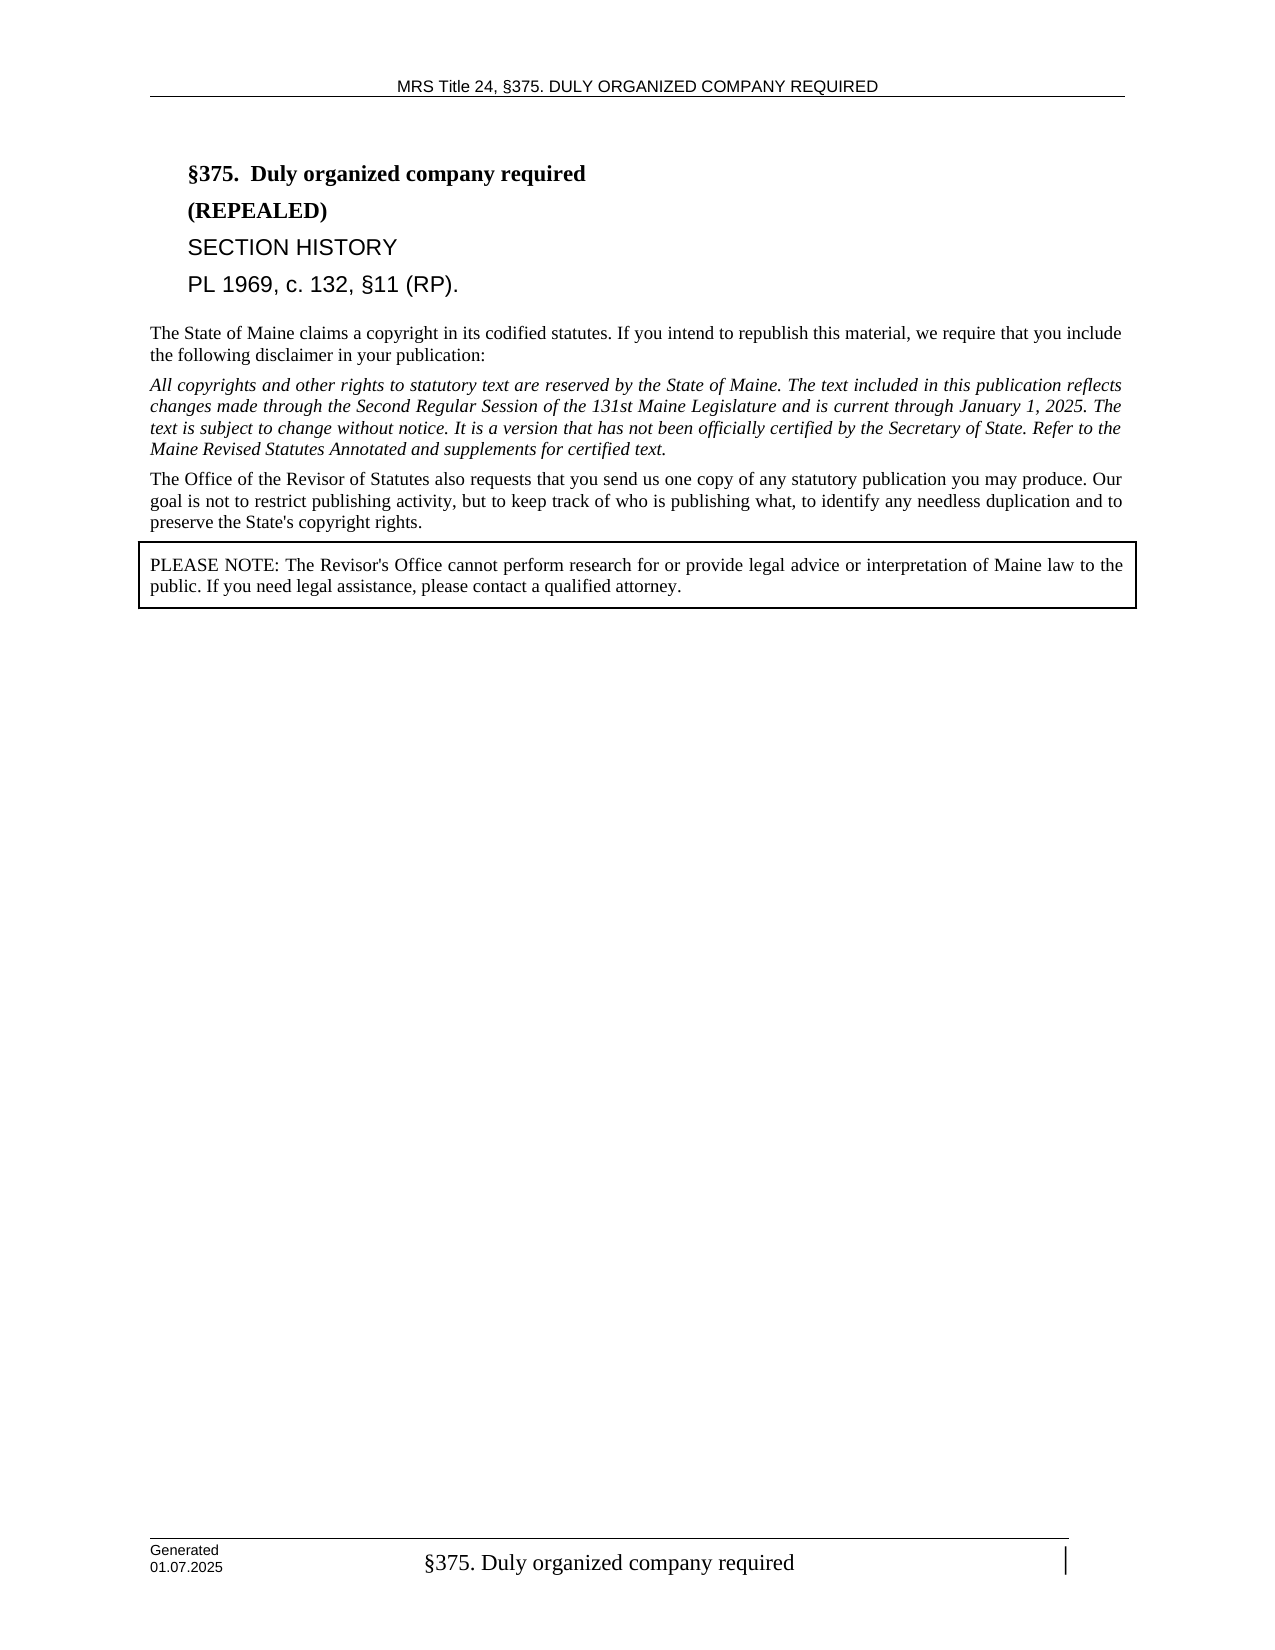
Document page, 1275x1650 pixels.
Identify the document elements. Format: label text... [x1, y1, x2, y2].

text SECTION HISTORY [187, 234, 1125, 260]
text All copyrights and other rights to statutory text are reserved by the State of Maine. The text included in this publication reflects changes made through the Second Regular Session of the 131st Maine Legislature and is current through January 1, 2025 . The text is subject to change without notice. It is a version that has not been officially certified by the Secretary of State. Refer to the Maine Revised Statutes Annotated and supplements for certified text. [150, 373, 1125, 460]
text PL 1969, c. 132, §11 (RP). [187, 271, 1125, 297]
text PLEASE NOTE: The Revisor's Office cannot perform research for or provide legal advice or interpretation of Maine law to the public. If you need legal assistance, please contact a qualified attorney. [140, 543, 1135, 607]
text (REPEALED) [187, 197, 1125, 223]
text The Office of the Revisor of Statutes also requests that you send us one copy of any statutory publication you may produce. Our goal is not to restrict publishing activity, but to keep track of who is publishing what, to identify any needless duplication and to preserve the State's copyright rights. [150, 468, 1125, 533]
text §375. Duly organized company required [187, 160, 1125, 187]
text The State of Maine claims a copyright in its codified statutes. If you intend to republish this material, we require that you include the following disclaimer in your publication: [150, 322, 1125, 365]
